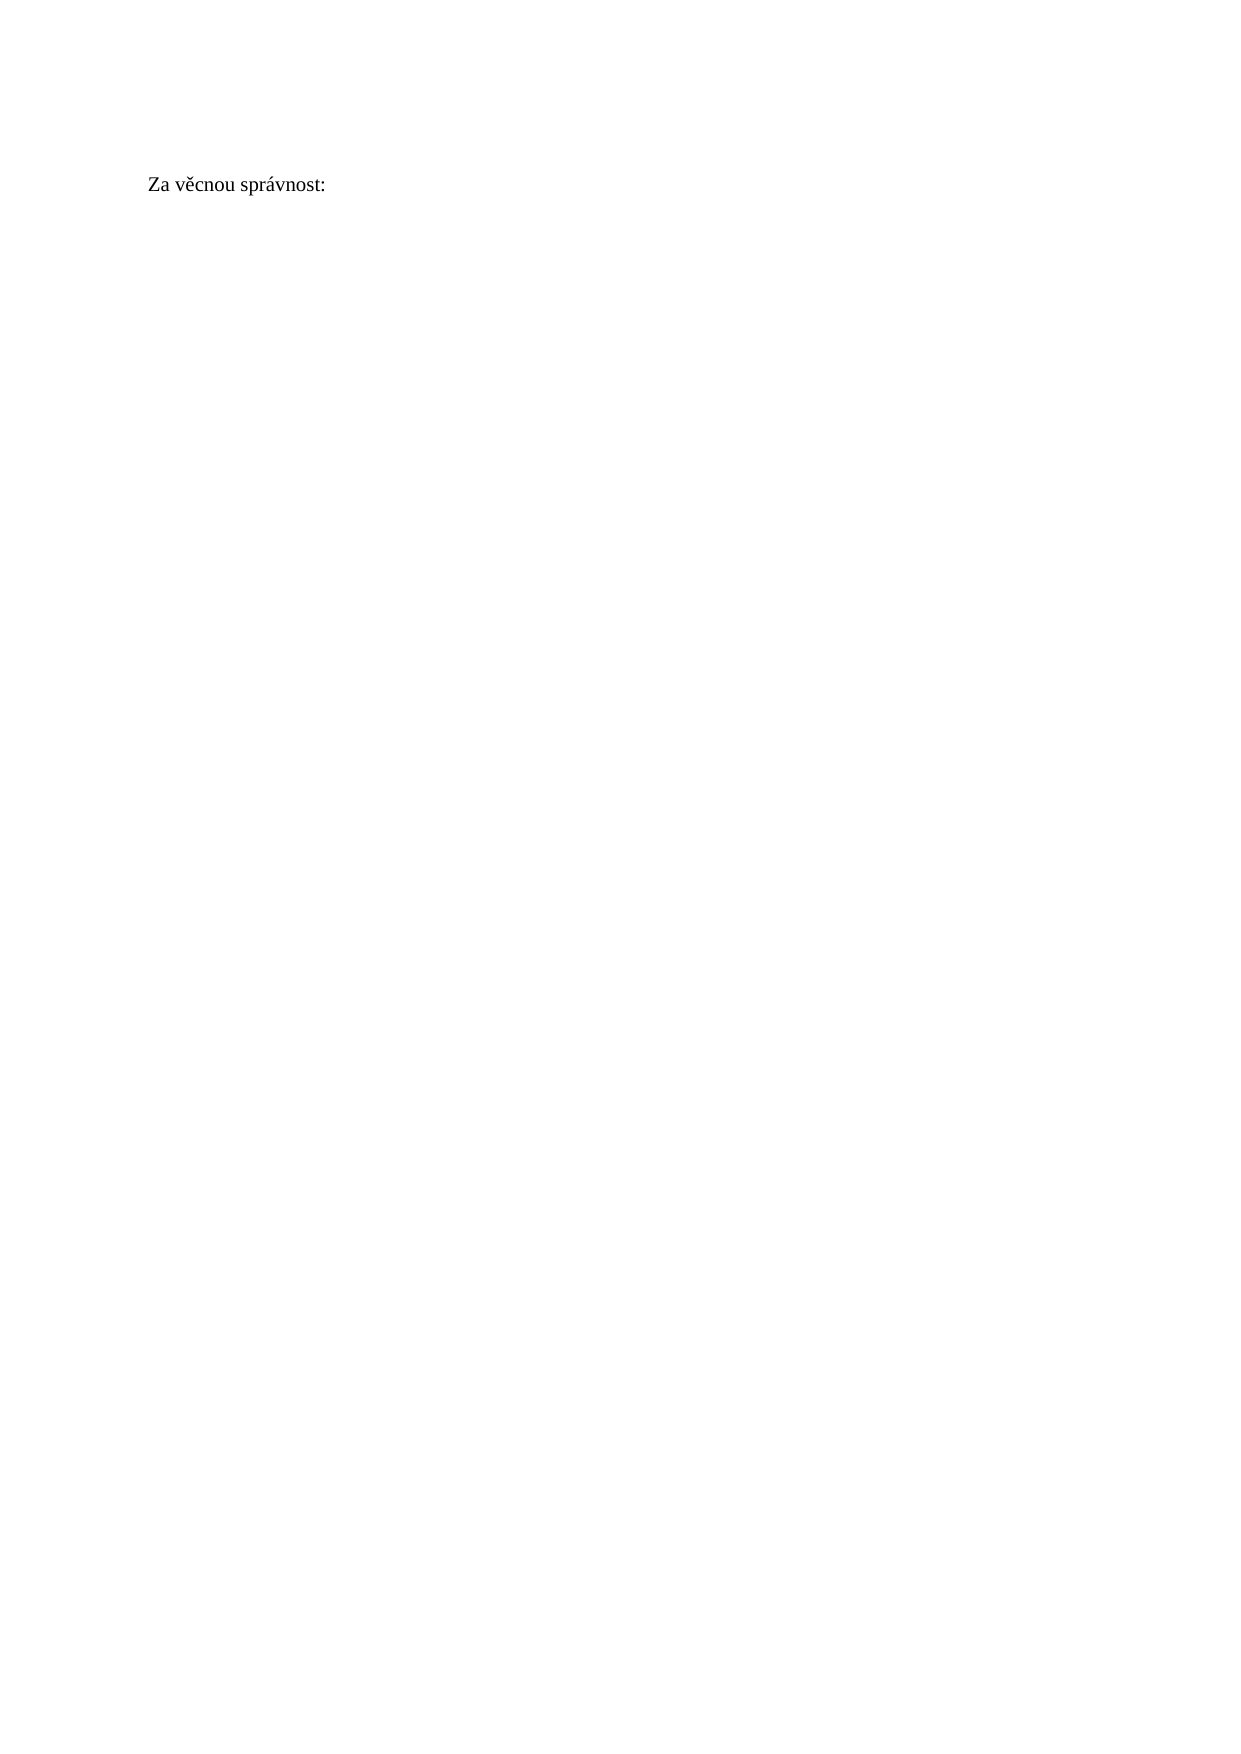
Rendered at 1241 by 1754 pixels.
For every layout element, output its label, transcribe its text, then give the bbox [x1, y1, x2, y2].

text Za věcnou správnost: [148, 172, 1093, 196]
